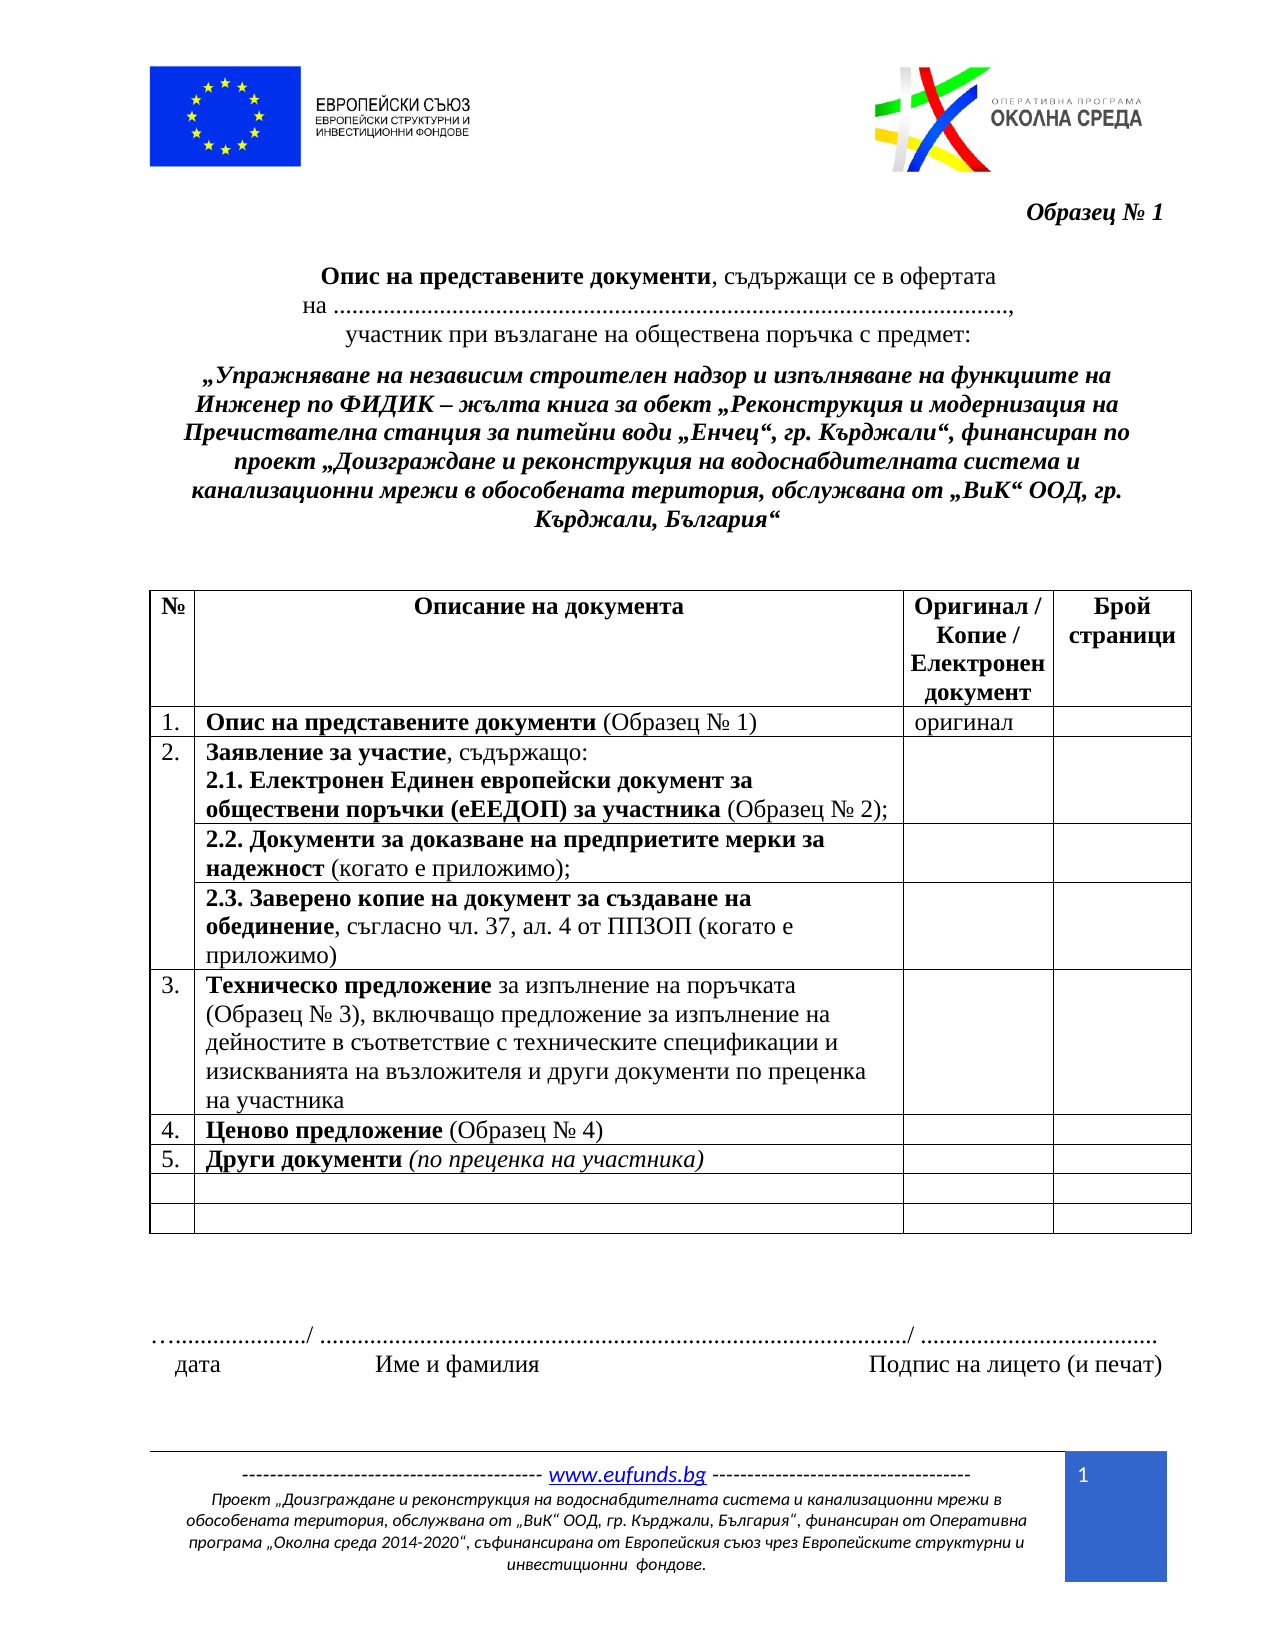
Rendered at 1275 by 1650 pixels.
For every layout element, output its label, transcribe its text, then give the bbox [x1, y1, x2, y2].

table_header Описание на документа [195, 591, 903, 706]
table_cell [1054, 970, 1191, 1114]
table_cell 2.3. Заверено копие на документ за създаване на обединение, съгласно чл. 37, ал. 4 от ППЗОП (когато е приложимо) [195, 883, 903, 969]
table_cell [151, 1174, 194, 1203]
table_cell [904, 883, 1053, 969]
table_header № [151, 591, 194, 706]
table_cell [1054, 1204, 1191, 1233]
table_cell [904, 1174, 1053, 1203]
table_cell 2.2. Документи за доказване на предприетите мерки за надежност (когато е приложимо); [195, 824, 903, 882]
table_cell Заявление за участие, съдържащо: 2.1. Електронен Единен европейски документ за обществени поръчки (еЕЕДОП) за участника (Образец № 2); [195, 737, 903, 823]
table_cell [1054, 1174, 1191, 1203]
table_cell [195, 1204, 903, 1233]
text Образец № 1 [755, 197, 1167, 226]
table_cell [904, 1115, 1053, 1143]
table_cell [1054, 707, 1191, 736]
table_cell [904, 1204, 1053, 1233]
text …...................../ ............................................................................................../ ...................................... [150, 1320, 1167, 1349]
text участник при възлагане на обществена поръчка с предмет: [150, 319, 1167, 347]
table_cell 5. [151, 1145, 194, 1173]
picture [135, 50, 506, 192]
table_cell 3. [151, 970, 194, 1114]
table_cell [151, 1204, 194, 1233]
table_cell [1054, 824, 1191, 882]
table_cell [1054, 737, 1191, 823]
table_cell Опис на представените документи (Образец № 1) [195, 707, 903, 736]
text Опис на представените документи, съдържащи се в офертата на ............................................................................................................, [150, 261, 1167, 319]
table_cell [1054, 1115, 1191, 1143]
table_cell [904, 824, 1053, 882]
table_cell [1054, 1145, 1191, 1173]
table_cell 1. [151, 707, 194, 736]
table_cell оригинал [904, 707, 1053, 736]
table_cell Ценово предложение (Образец № 4) [195, 1115, 903, 1143]
table_cell 2. [151, 737, 194, 969]
table_cell [904, 970, 1053, 1114]
table_cell [1054, 883, 1191, 969]
picture [850, 44, 1167, 192]
table_cell 4. [151, 1115, 194, 1143]
text дата Име и фамилия Подпис на лицето (и печат) [150, 1349, 1167, 1378]
table_header Оригинал / Копие / Електронен документ [904, 591, 1053, 706]
table_header Брой страници [1054, 591, 1191, 706]
table_cell [904, 737, 1053, 823]
text „Упражняване на независим строителен надзор и изпълняване на функциите на Инженер по ФИДИК – жълта книга за обект „Реконструкция и модернизация на Пречиствателна станция за питейни води „Енчец“, гр. Кърджали“, финансиран по проект „Доизграждане и реконструкция на водоснабдителната система и канализационни мрежи в обособената територия, обслужвана от „ВиК“ ООД, гр. Кърджали, България“ [150, 360, 1167, 532]
table_cell [195, 1174, 903, 1203]
table_cell [904, 1145, 1053, 1173]
table_cell Техническо предложение за изпълнение на поръчката (Образец № 3), включващо предложение за изпълнение на дейностите в съответствие с техническите спецификации и изискванията на възложителя и други документи по преценка на участника [195, 970, 903, 1114]
table_cell Други документи (по преценка на участника) [195, 1145, 903, 1173]
